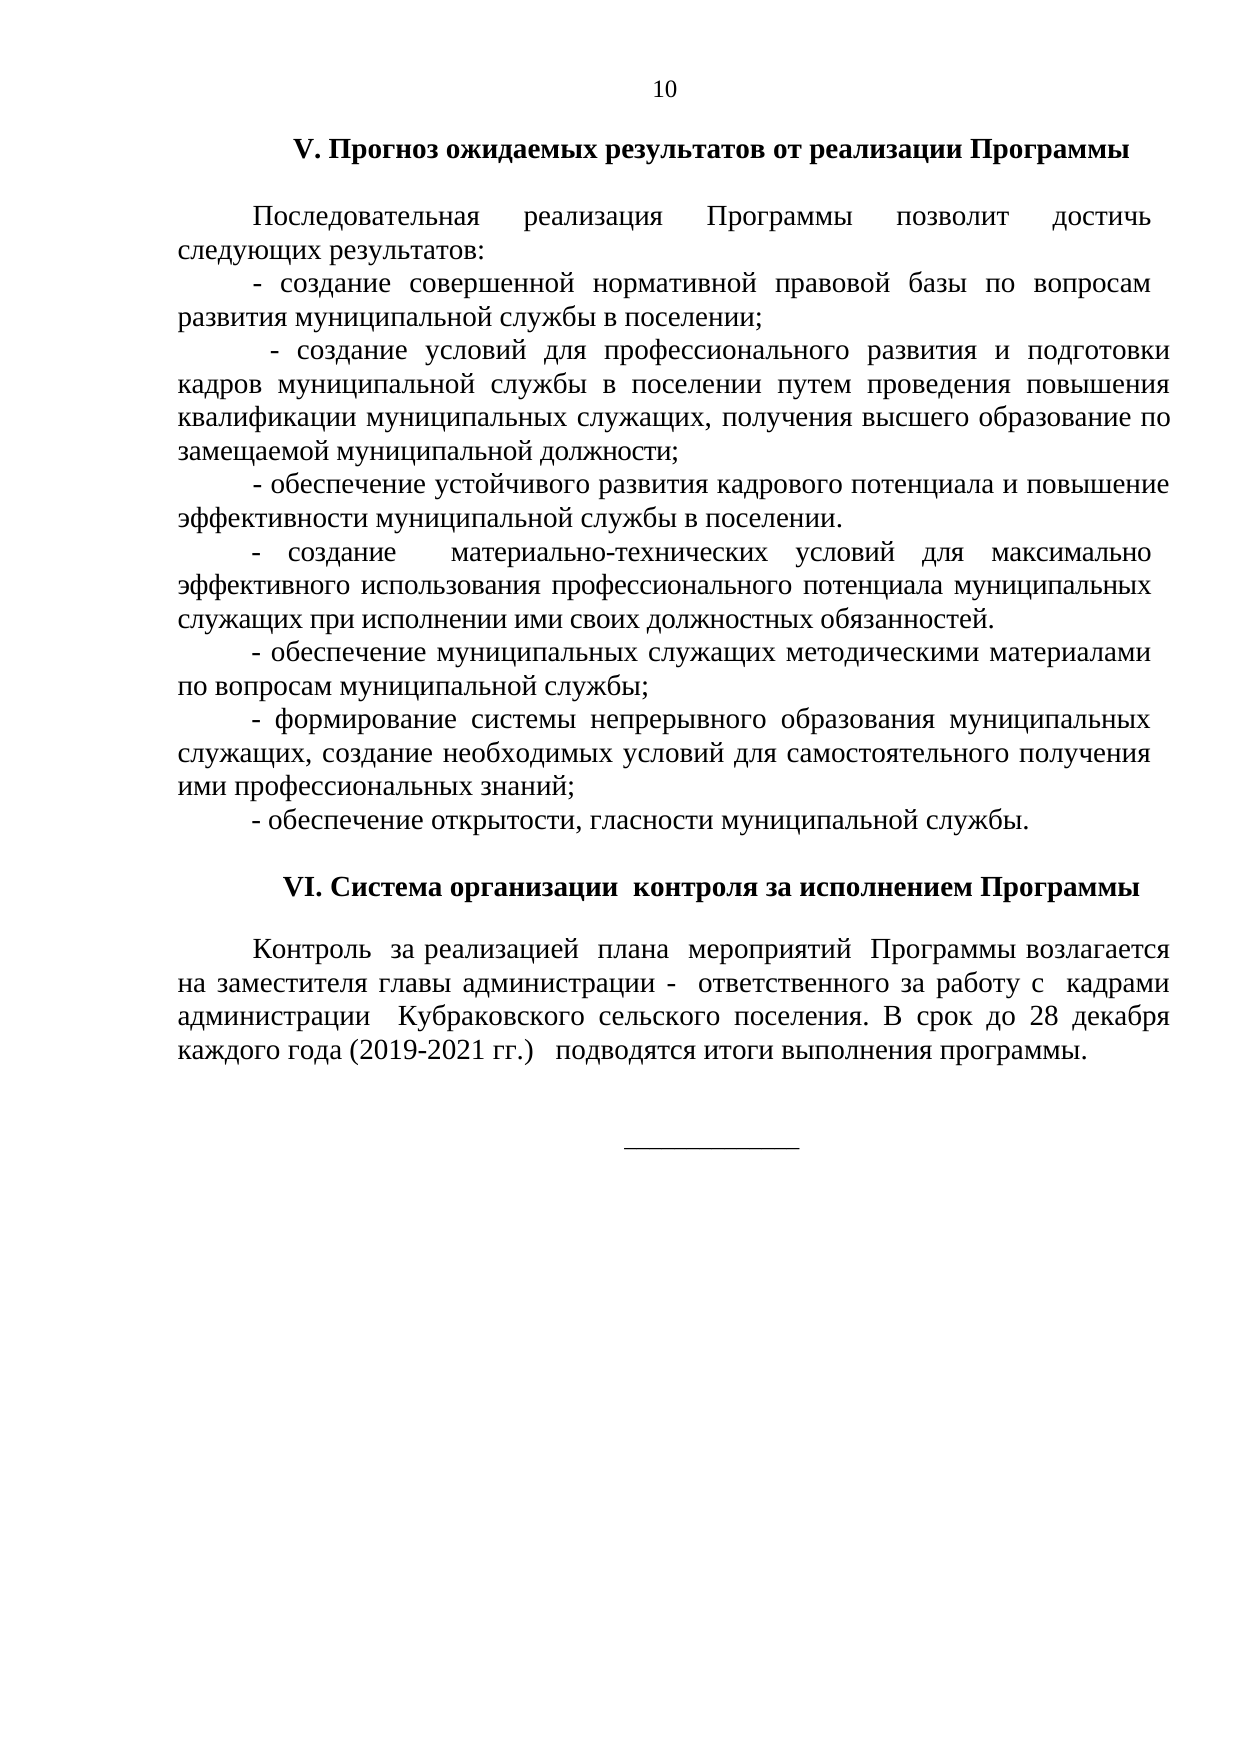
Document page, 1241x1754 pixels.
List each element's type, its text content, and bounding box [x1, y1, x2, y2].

text Последовательная реализация Программы позволит достичь следующих результатов: [177, 198, 1152, 265]
text V. Прогноз ожидаемых результатов от реализации Программы [177, 131, 1171, 165]
text - обеспечение муниципальных служащих методическими материалами по вопросам муниципальной службы; [177, 634, 1152, 701]
text - обеспечение устойчивого развития кадрового потенциала и повышение эффективности муниципальной службы в поселении. [177, 467, 1171, 534]
text - создание совершенной нормативной правовой базы по вопросам развития муниципальной службы в поселении; [177, 265, 1152, 332]
text - формирование системы непрерывного образования муниципальных служащих, создание необходимых условий для самостоятельного получения ими профессиональных знаний; [177, 701, 1152, 802]
text VI. Система организации контроля за исполнением Программы [177, 869, 1171, 903]
text - создание условий для профессионального развития и подготовки кадров муниципальной службы в поселении путем проведения повышения квалификации муниципальных служащих, получения высшего образование по замещаемой муниципальной должности; [177, 332, 1171, 467]
text Контроль за реализацией плана мероприятий Программы возлагается на заместителя главы администрации - ответственного за работу с кадрами администрации Кубраковского сельского поселения. В срок до 28 декабря каждого года (2019-2021 гг.) подводятся итоги выполнения программы. [177, 931, 1171, 1066]
text - создание материально-технических условий для максимально эффективного использования профессионального потенциала муниципальных служащих при исполнении ими своих должностных обязанностей. [177, 534, 1152, 634]
text ______________ [177, 1123, 1171, 1152]
text - обеспечение открытости, гласности муниципальной службы. [177, 802, 1152, 836]
